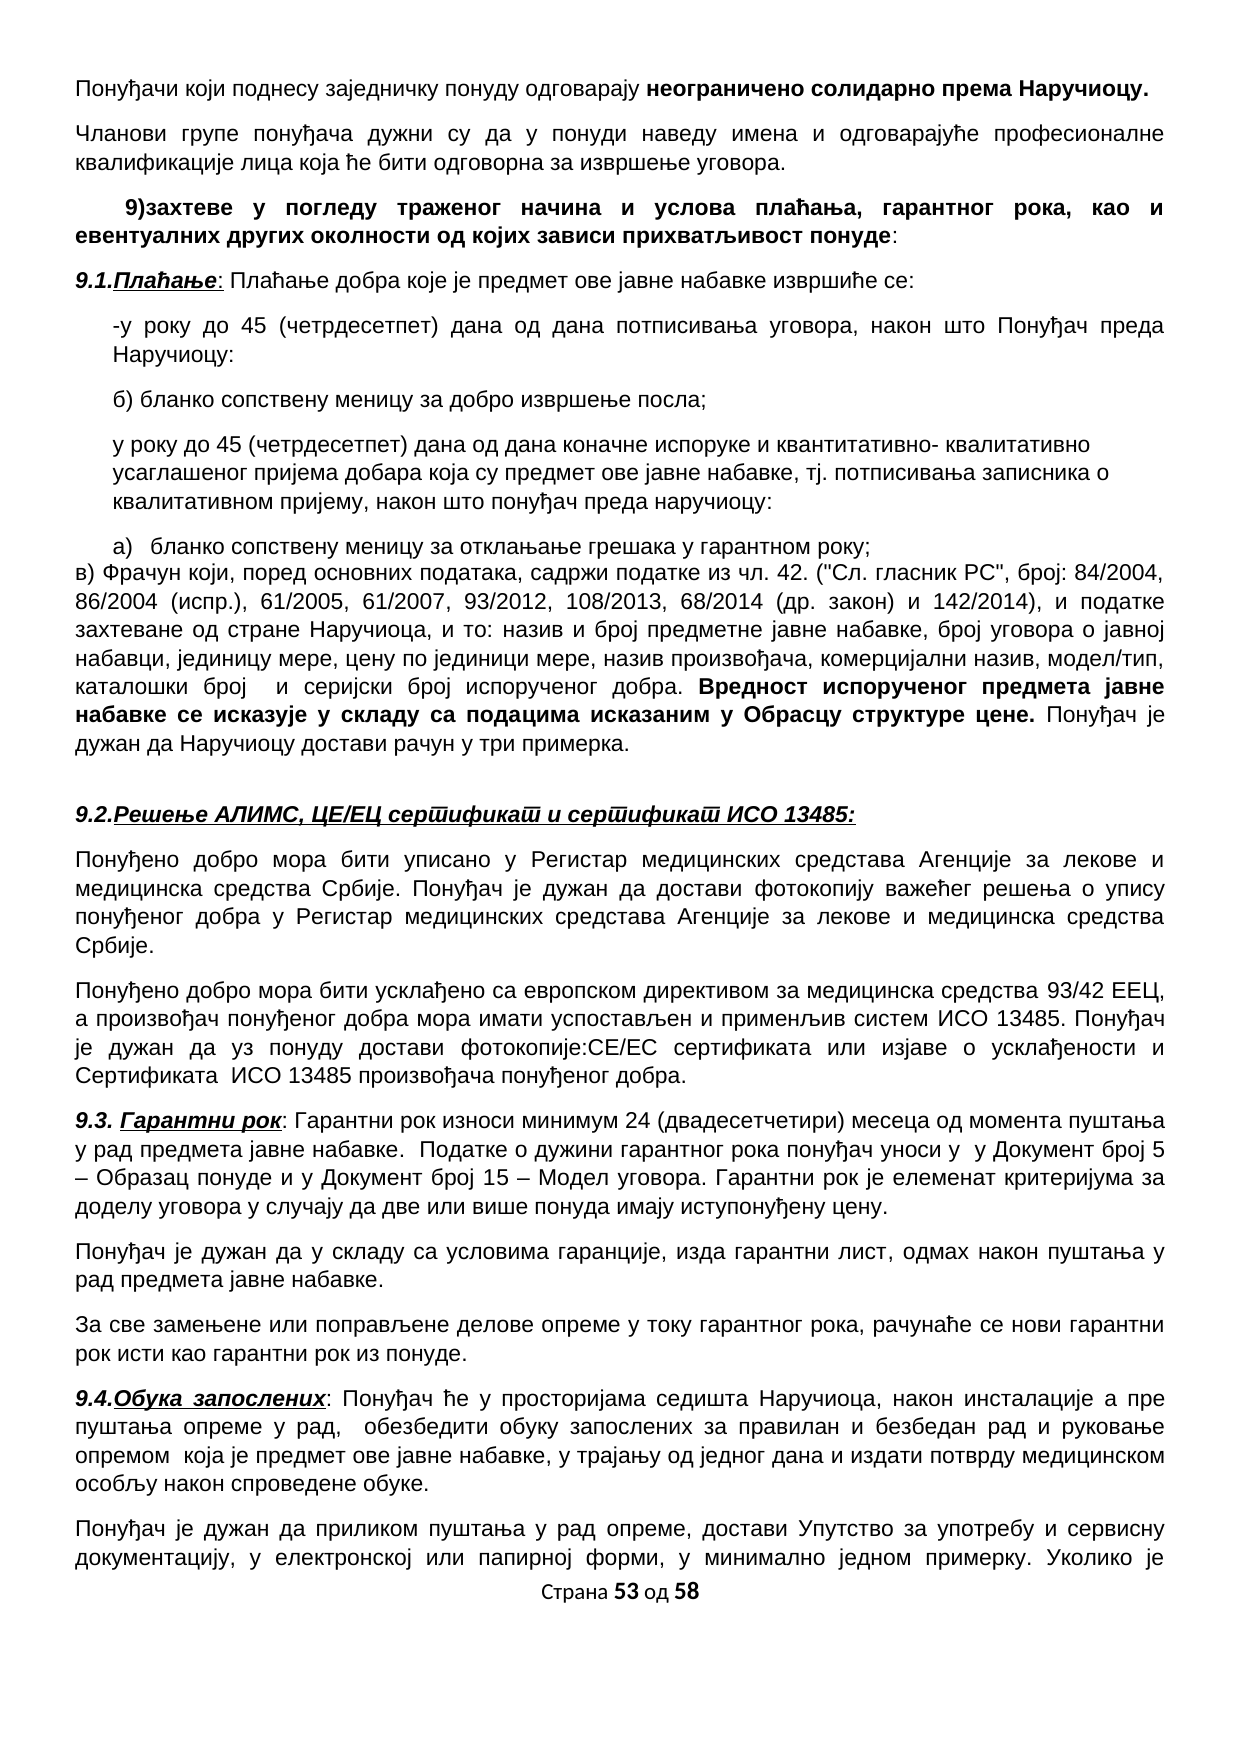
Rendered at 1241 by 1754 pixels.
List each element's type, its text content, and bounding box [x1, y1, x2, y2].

text Понуђачи који поднесу заједничку понуду одговарају неограничено солидарно према Наручиоцу. [75, 75, 1165, 101]
text б) бланко сопствену меницу за добро извршење посла; [112, 386, 1165, 412]
text Чланови групе понуђача дужни су да у понуди наведу имена и одговарајуће професионалне квалификације лица која ће бити одговорна за извршење уговора. [75, 120, 1165, 175]
text 9.4.Обука запослених: Понуђач ће у просторијама седишта Наручиоца, након инсталације а пре пуштања опреме у рад, обезбедити обуку запослених за правилан и безбедан рад и руковање опремом која је предмет ове јавне набавке, у трајању од једног дана и издати потврду медицинском особљу након спроведене обуке. [75, 1385, 1165, 1496]
text 9.1.Плаћање: Плаћање добра које је предмет ове јавне набавке извршиће се: [75, 267, 1165, 293]
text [75, 1515, 1165, 1570]
text в) Фрачун који, поред основних података, садржи податке из чл. 42. ("Сл. гласник РС", број: 84/2004, 86/2004 (испр.), 61/2005, 61/2007, 93/2012, 108/2013, 68/2014 (др. закон) и 142/2014), и податке захтеване од стране Наручиоца, и то: назив и број предметне јавне набавке, број уговора о јавној набавци, јединицу мере, цену по јединици мере, назив произвођача, комерцијални назив, модел/тип, каталошки број и серијски број испорученог добра. Вредност испорученог предмета јавне набавке се исказује у складу са подацима исказаним у Обрасцу структуре цене. Понуђач је дужан да Наручиоцу достави рачун у три примерка. [75, 559, 1165, 756]
text у року до 45 (четрдесетпет) дана од дана коначне испоруке и квантитативно- квалитативно усаглашеног пријема добара која су предмет ове јавне набавке, тј. потписивања записника о квалитативном пријему, након што понуђач преда наручиоцу: [112, 431, 1165, 514]
text 9.2.Решење АЛИМС, ЦЕ/ЕЦ сертификат и сертификат ИСО 13485: [75, 801, 1165, 828]
text За све замењене или поправљене делове опреме у току гарантног рока, рачунаће се нови гарантни рок исти као гарантни рок из понуде. [75, 1311, 1165, 1366]
list бланко сопствену меницу за отклањање грешака у гарантном року; [112, 533, 1165, 559]
text Понуђено добро мора бити уписано у Регистар медицинских средстава Агенције за лекове и медицинска средства Србије. Понуђач је дужан да достави фотокопију важећег решења о упису понуђеног добра у Регистар медицинских средстава Агенције за лекове и медицинска средства Србије. [75, 846, 1165, 958]
text 9)захтеве у погледу траженог начина и услова плаћања, гарантног рока, као и евентуалних других околности од којих зависи прихватљивост понуде: [75, 194, 1165, 248]
text -у року до 45 (четрдесетпет) дана од дана потписивања уговора, након што Понуђач преда Наручиоцу: [112, 312, 1165, 367]
text Понуђено добро мора бити усклађено са европском директивом за медицинска средства 93/42 ЕЕЦ, а произвођач понуђеног добра мора имати успостављен и применљив систем ИСО 13485. Понуђач је дужан да уз понуду достави фотокопије:СЕ/ЕС сертификата или изјаве о усклађености и Сертификата ИСО 13485 произвођача понуђеног добра. [75, 977, 1165, 1088]
text 9.3. Гарантни рок: Гарантни рок износи минимум 24 (двадесетчетири) месеца од момента пуштања у рад предмета јавне набавке. Податке о дужини гарантног рока понуђач уноси у у Документ број 5 – Образац понуде и у Документ број 15 – Модел уговора. Гарантни рок је елеменат критеријума за доделу уговора у случају да две или више понуда имају иступонуђену цену. [75, 1107, 1165, 1219]
text Понуђач је дужан да у складу са условима гаранције, изда гарантни лист, одмах након пуштања у рад предмета јавне набавке. [75, 1238, 1165, 1292]
